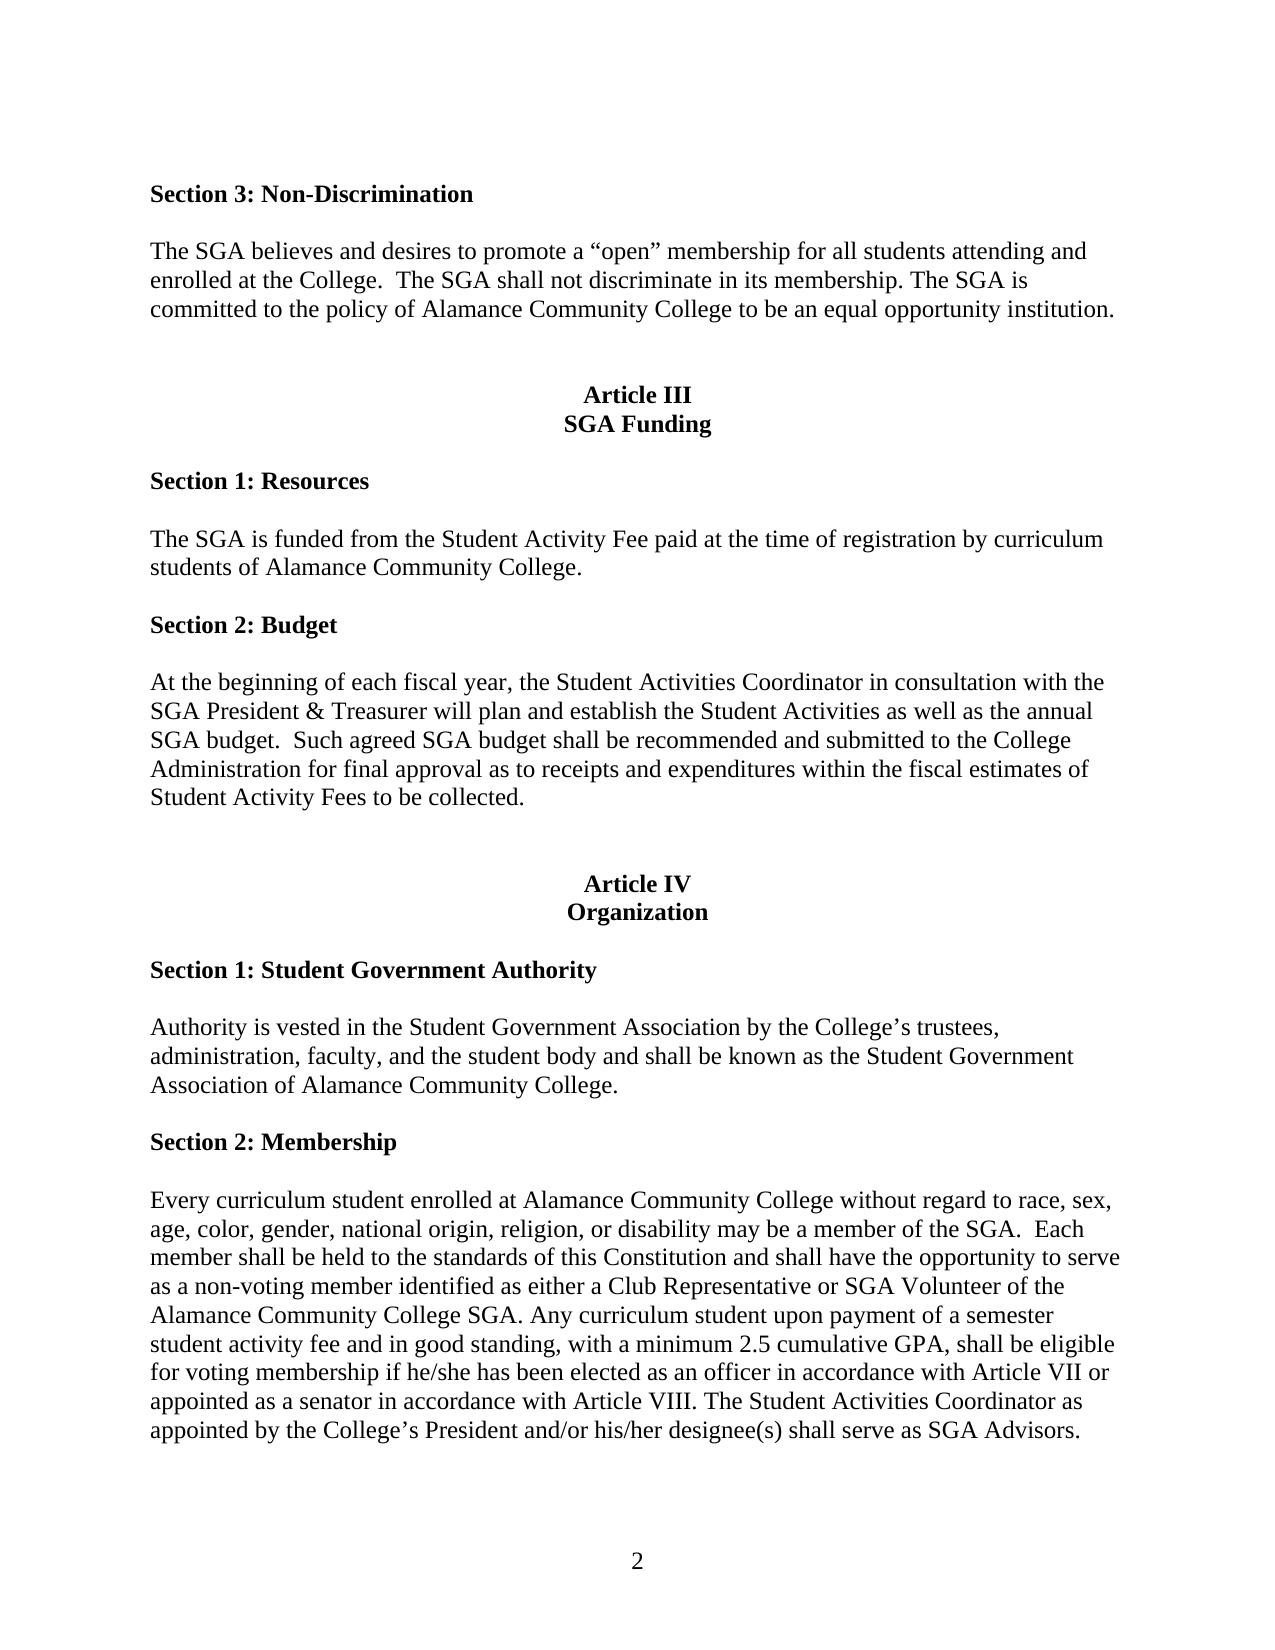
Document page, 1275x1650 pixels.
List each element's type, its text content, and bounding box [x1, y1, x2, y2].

text The SGA is funded from the Student Activity Fee paid at the time of registration by curriculum students of Alamance Community College. [150, 524, 1125, 581]
text Section 1: Resources [150, 466, 1125, 495]
text Section 2: Budget [150, 610, 1125, 639]
text Section 2: Membership [150, 1127, 1125, 1156]
text SGA Funding [150, 409, 1125, 437]
text Organization [150, 897, 1125, 926]
text Every curriculum student enrolled at Alamance Community College without regard to race, sex, age, color, gender, national origin, religion, or disability may be a member of the SGA. Each member shall be held to the standards of this Constitution and shall have the opportunity to serve as a non-voting member identified as either a Club Representative or SGA Volunteer of the Alamance Community College SGA. Any curriculum student upon payment of a semester student activity fee and in good standing, with a minimum 2.5 cumulative GPA, shall be eligible for voting membership if he/she has been elected as an officer in accordance with Article VII or appointed as a senator in accordance with Article VIII. The Student Activities Coordinator as appointed by the College’s President and/or his/her designee(s) shall serve as SGA Advisors. [150, 1185, 1125, 1444]
text Section 1: Student Government Authority [150, 955, 1125, 984]
text The SGA believes and desires to promote a “open” membership for all students attending and enrolled at the College. The SGA shall not discriminate in its membership. The SGA is committed to the policy of Alamance Community College to be an equal opportunity institution. [150, 236, 1125, 322]
text Section 3: Non-Discrimination [150, 179, 1125, 207]
text At the beginning of each fiscal year, the Student Activities Coordinator in consultation with the SGA President & Treasurer will plan and establish the Student Activities as well as the annual SGA budget. Such agreed SGA budget shall be recommended and submitted to the College Administration for final approval as to receipts and expenditures within the fiscal estimates of Student Activity Fees to be collected. [150, 667, 1125, 811]
text Authority is vested in the Student Government Association by the College’s trustees, administration, faculty, and the student body and shall be known as the Student Government Association of Alamance Community College. [150, 1012, 1125, 1099]
text Article IV [150, 869, 1125, 897]
text Article III [150, 380, 1125, 409]
